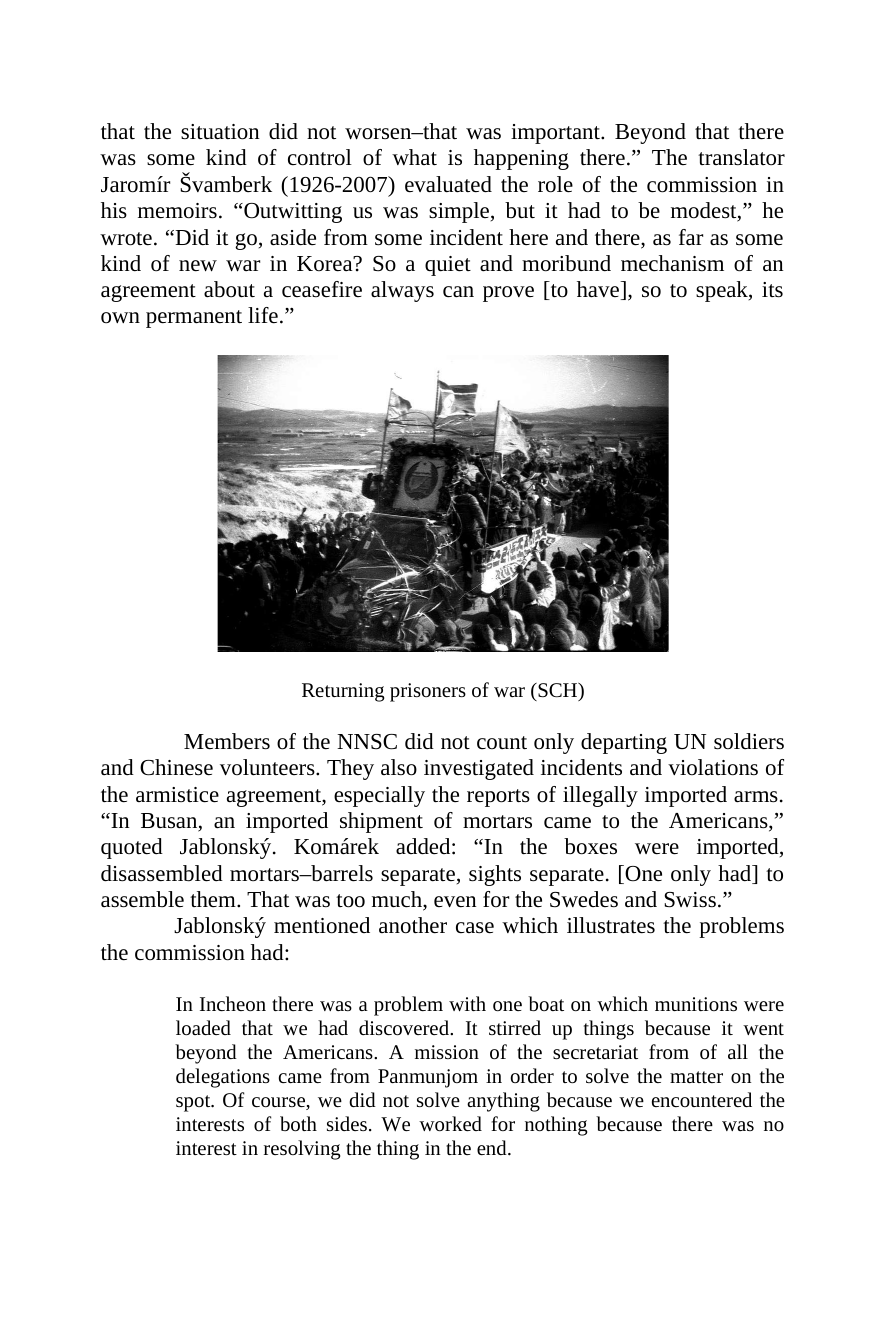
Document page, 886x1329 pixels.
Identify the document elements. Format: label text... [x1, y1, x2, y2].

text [100, 118, 786, 329]
text Members of the NNSC did not count only departing UN soldiers and Chinese volunteers. They also investigated incidents and violations of the armistice agreement, especially the reports of illegally imported arms. “In Busan, an imported shipment of mortars came to the Americans,” quoted Jablonský. Komárek added: “In the boxes were imported, disassembled mortars–barrels separate, sights separate. [One only had] to assemble them. That was too much, even for the Swedes and Swiss.” [100, 728, 786, 912]
text Returning prisoners of war (SCH) [100, 677, 786, 702]
text In Incheon there was a problem with one boat on which munitions were loaded that we had discovered. It stirred up things because it went beyond the Americans. A mission of the secretariat from of all the delegations came from Panmunjom in order to solve the matter on the spot. Of course, we did not solve anything because we encountered the interests of both sides. We worked for nothing because there was no interest in resolving the thing in the end. [175, 991, 786, 1160]
picture [217, 355, 669, 652]
text Jablonský mentioned another case which illustrates the problems the commission had: [100, 912, 786, 965]
